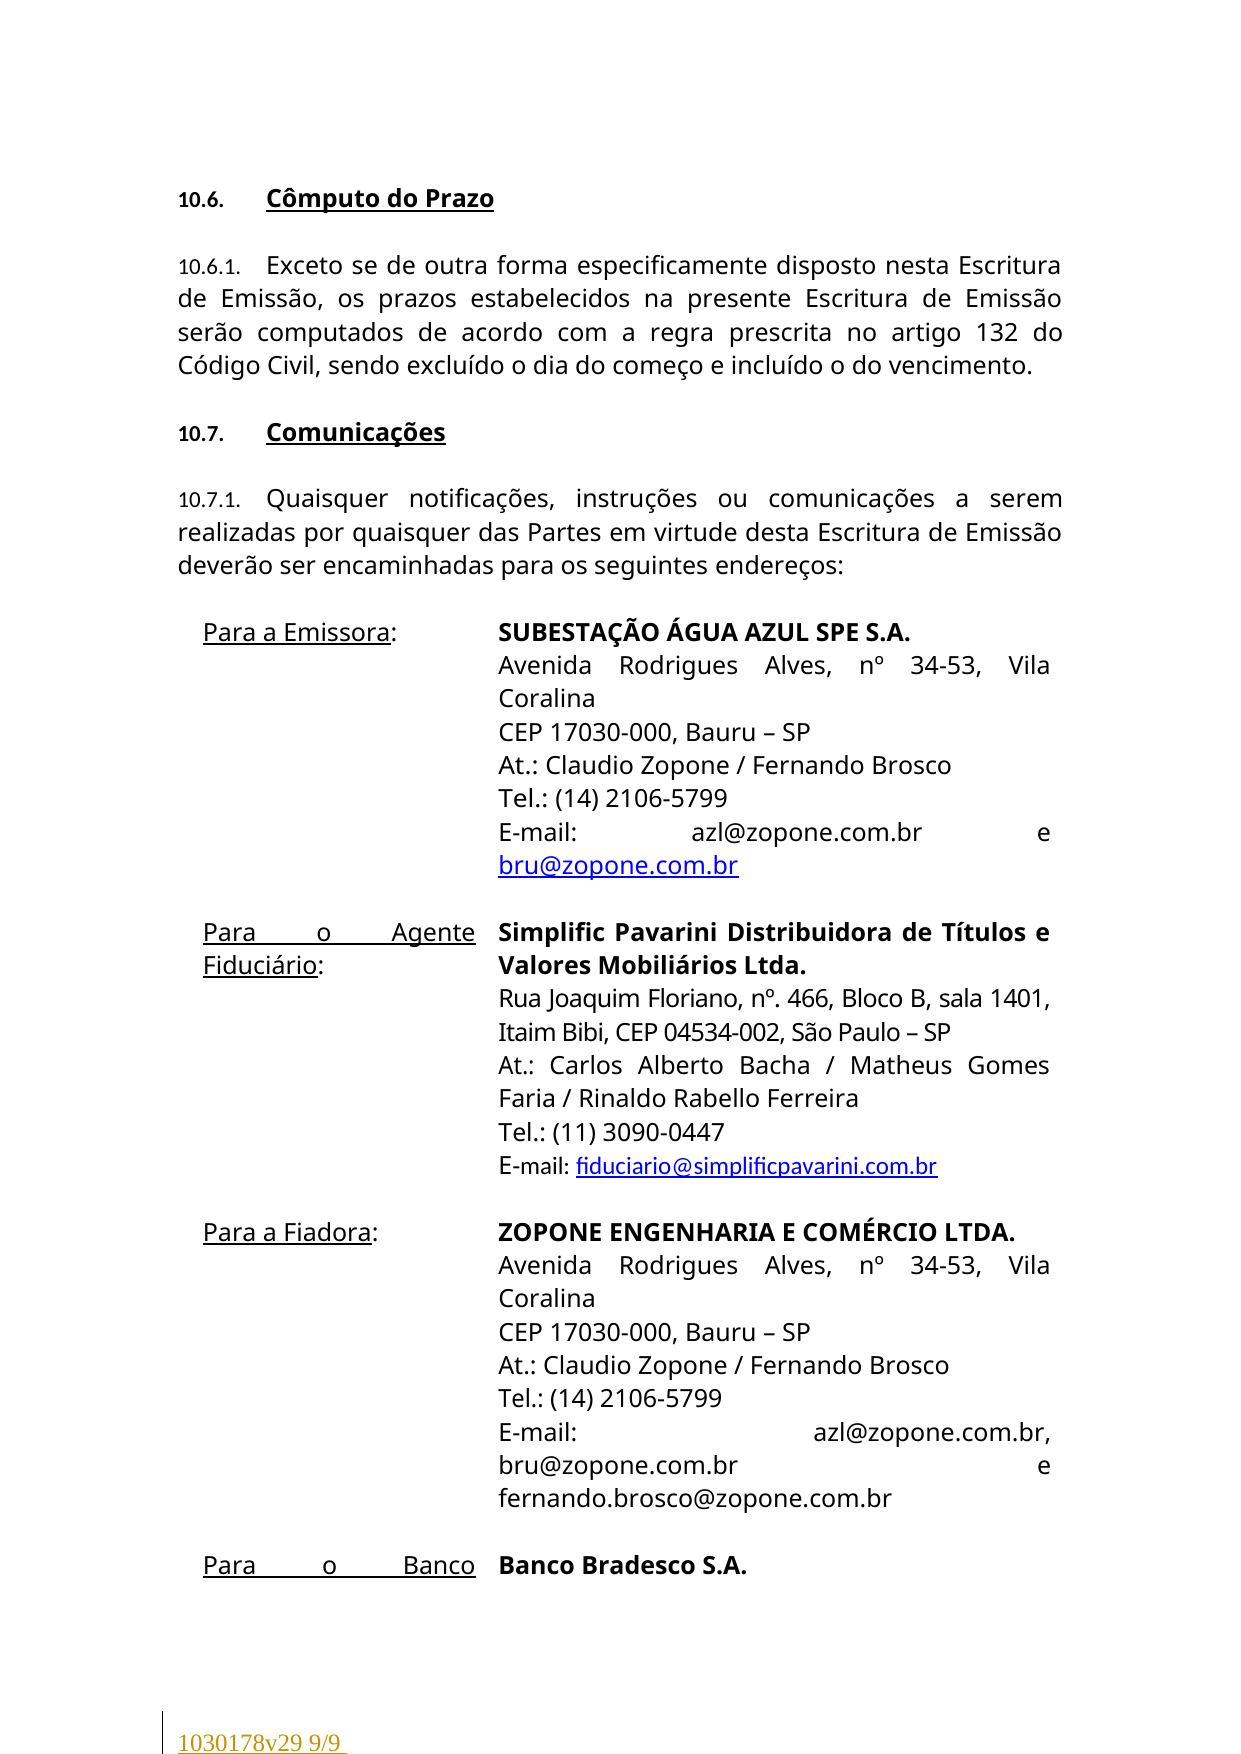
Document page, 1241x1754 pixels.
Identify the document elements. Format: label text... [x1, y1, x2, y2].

subtitle Cômputo do Prazo [177, 181, 1063, 214]
table_header Para a Emissora: [191, 614, 487, 914]
table_cell Para a Fiadora: [191, 1214, 487, 1548]
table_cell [191, 1548, 487, 1581]
table_cell Simplific Pavarini Distribuidora de Títulos e Valores Mobiliários Ltda. Rua Joaquim Floriano, nº. 466, Bloco B, sala 1401, Itaim Bibi, CEP 04534-002, São Paulo – SP At.: Carlos Alberto Bacha / Matheus Gomes Faria / Rinaldo Rabello Ferreira Tel.: (11) 3090-0447 E-mail: fiduciario@simplificpavarini.com.br [487, 914, 1062, 1214]
table_cell Para o Agente Fiduciário: [191, 914, 487, 1214]
list Exceto se de outra forma especificamente disposto nesta Escritura de Emissão, os prazos estabelecidos na presente Escritura de Emissão serão computados de acordo com a regra prescrita no artigo 132 do Código Civil, sendo excluído o dia do começo e incluído o do vencimento. [177, 248, 1063, 381]
subtitle Comunicações [177, 414, 1063, 448]
table_header SUBESTAÇÃO ÁGUA AZUL SPE S.A. Avenida Rodrigues Alves, nº 34-53, Vila Coralina CEP 17030-000, Bauru – SP At.: Claudio Zopone / Fernando Brosco Tel.: (14) 2106-5799 E-mail: azl@zopone.com.br e bru@zopone.com.br [487, 614, 1062, 914]
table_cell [487, 1548, 1062, 1581]
table_cell ZOPONE ENGENHARIA E COMÉRCIO LTDA. Avenida Rodrigues Alves, nº 34-53, Vila Coralina CEP 17030-000, Bauru – SP At.: Claudio Zopone / Fernando Brosco Tel.: (14) 2106-5799 E-mail: azl@zopone.com.br, bru@zopone.com.br e fernando.brosco@zopone.com.br [487, 1214, 1062, 1548]
list Quaisquer notificações, instruções ou comunicações a serem realizadas por quaisquer das Partes em virtude desta Escritura de Emissão deverão ser encaminhadas para os seguintes endereços: [177, 481, 1063, 581]
